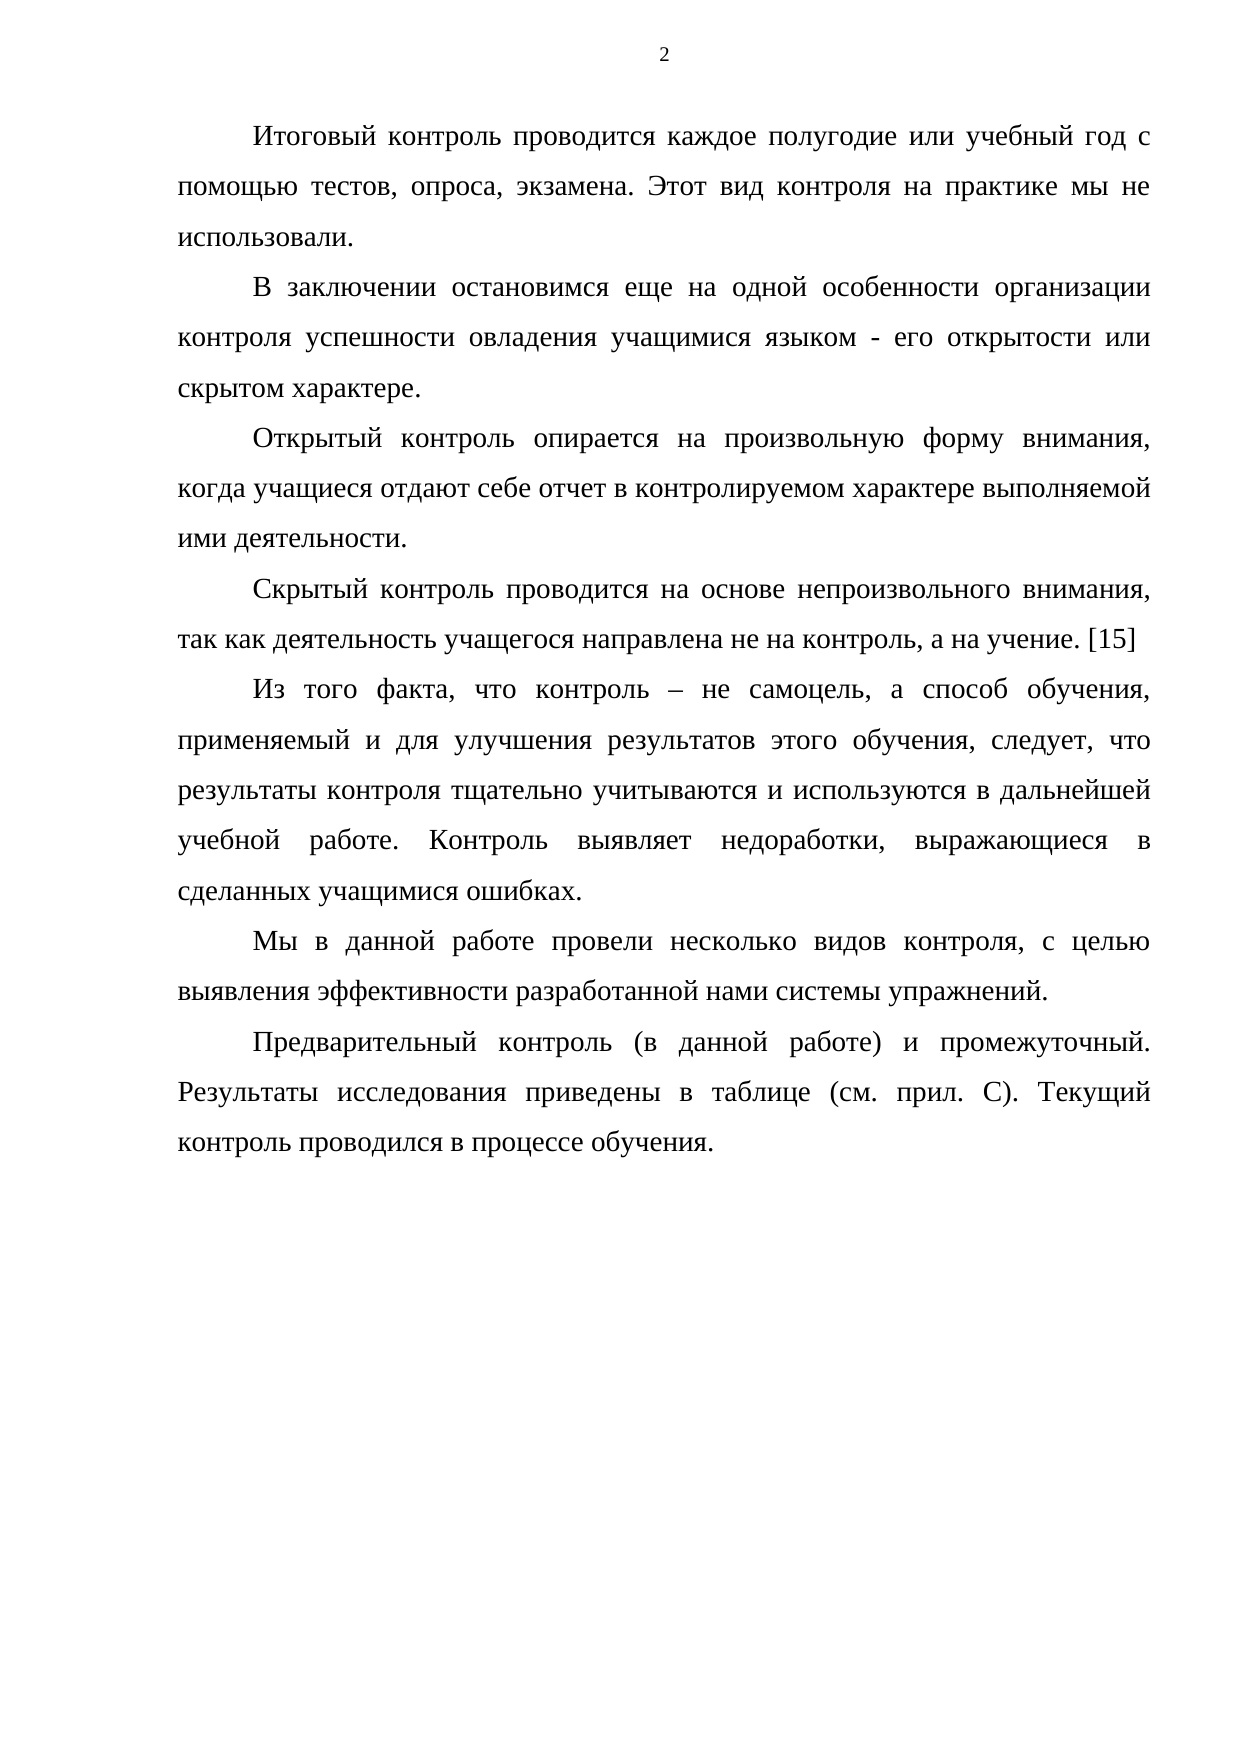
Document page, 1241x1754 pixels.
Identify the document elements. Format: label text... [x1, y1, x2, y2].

text Скрытый контроль проводится на основе непроизвольного внимания, так как деятельность учащегося направлена не на контроль, а на учение. [15] [177, 571, 1152, 655]
text В заключении остановимся еще на одной особенности организации контроля успешности овладения учащимися языком - его открытости или скрытом характере. [177, 269, 1152, 403]
text Из того факта, что контроль – не самоцель, а способ обучения, применяемый и для улучшения результатов этого обучения, следует, что результаты контроля тщательно учитываются и используются в дальнейшей учебной работе. Контроль выявляет недоработки, выражающиеся в сделанных учащимися ошибках. [177, 672, 1152, 906]
text Открытый контроль опирается на произвольную форму внимания, когда учащиеся отдают себе отчет в контролируемом характере выполняемой ими деятельности. [177, 420, 1152, 554]
text Предварительный контроль (в данной работе) и промежуточный. Результаты исследования приведены в таблице (см. прил. С). Текущий контроль проводился в процессе обучения. [177, 1024, 1152, 1158]
text Мы в данной работе провели несколько видов контроля, с целью выявления эффективности разработанной нами системы упражнений. [177, 923, 1152, 1007]
text Итоговый контроль проводится каждое полугодие или учебный год с помощью тестов, опроса, экзамена. Этот вид контроля на практике мы не использовали. [177, 118, 1152, 252]
